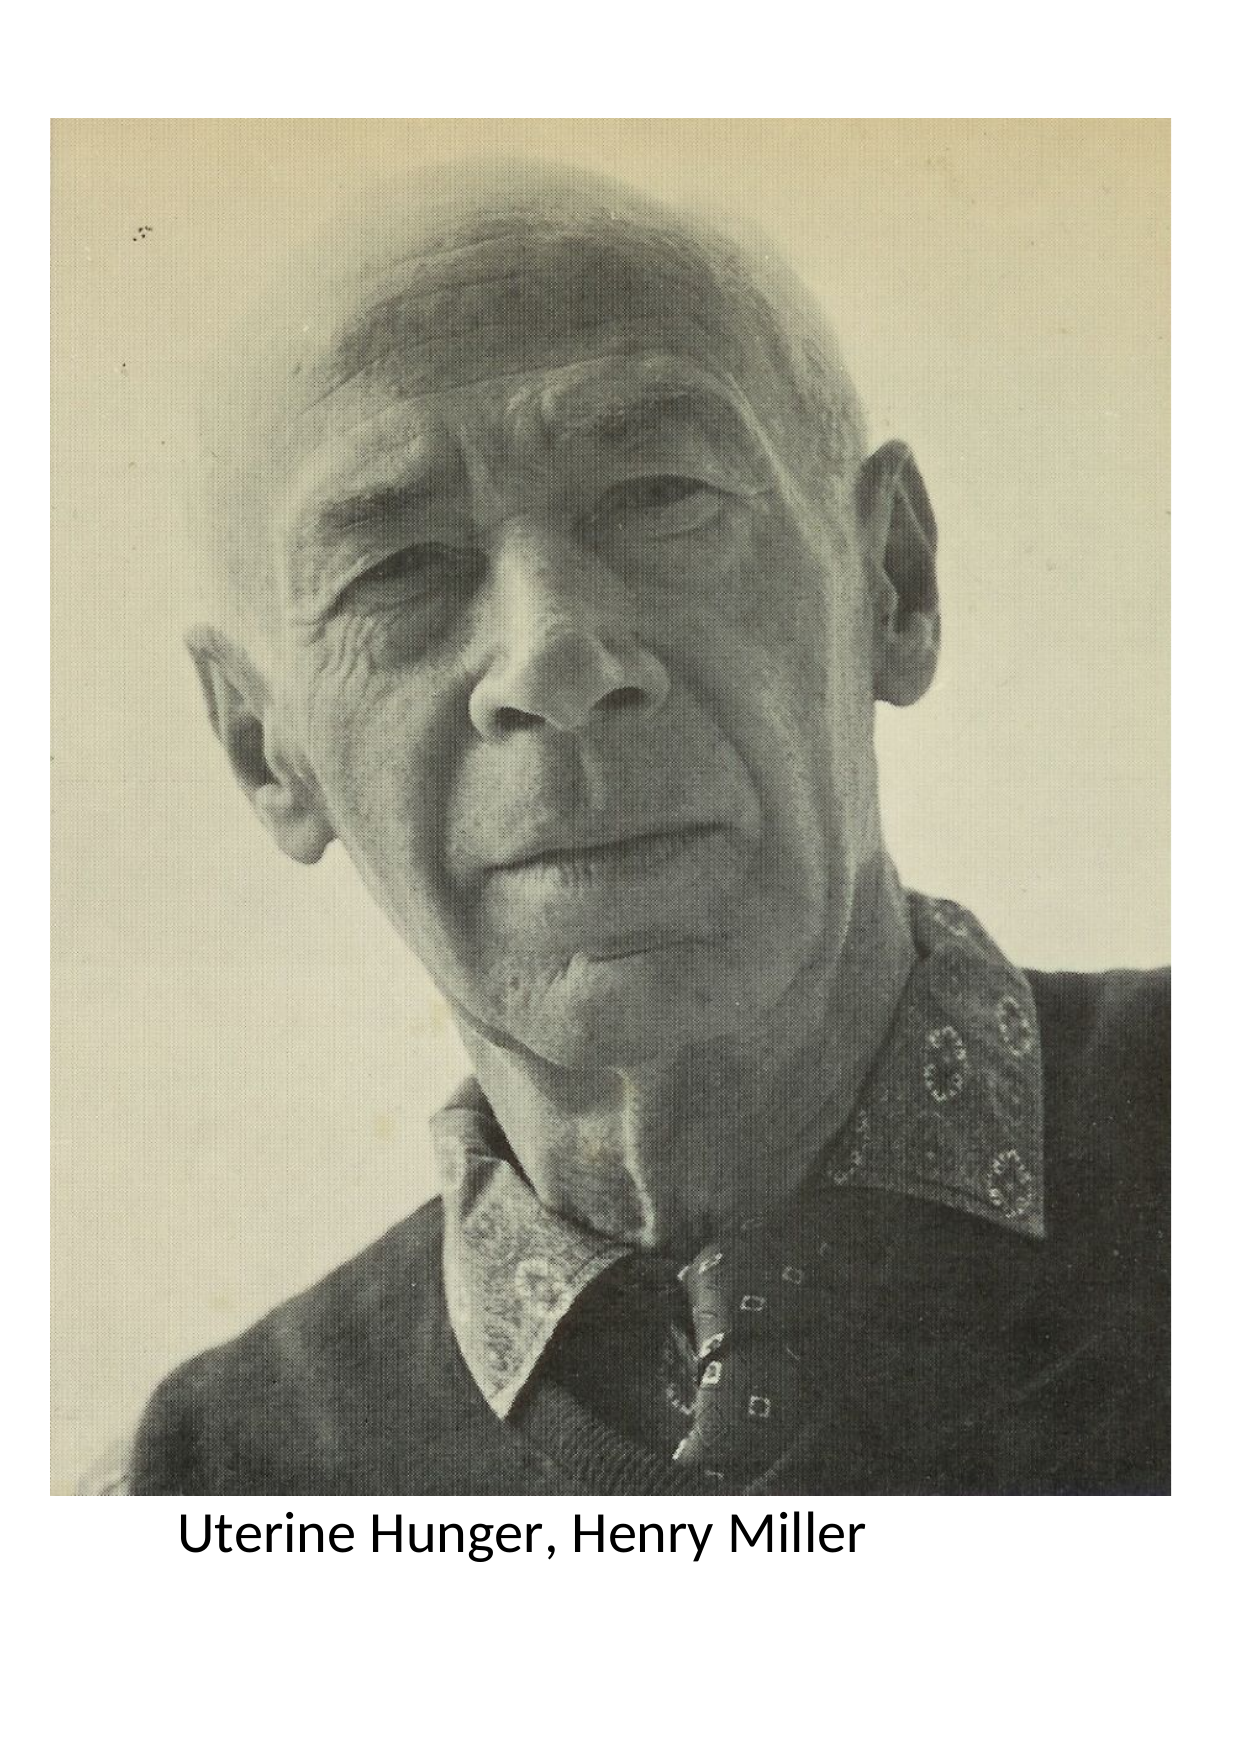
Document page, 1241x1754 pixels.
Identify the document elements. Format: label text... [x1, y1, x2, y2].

picture [50, 118, 1172, 1496]
text Uterine Hunger, Henry Miller [177, 1496, 1152, 1567]
